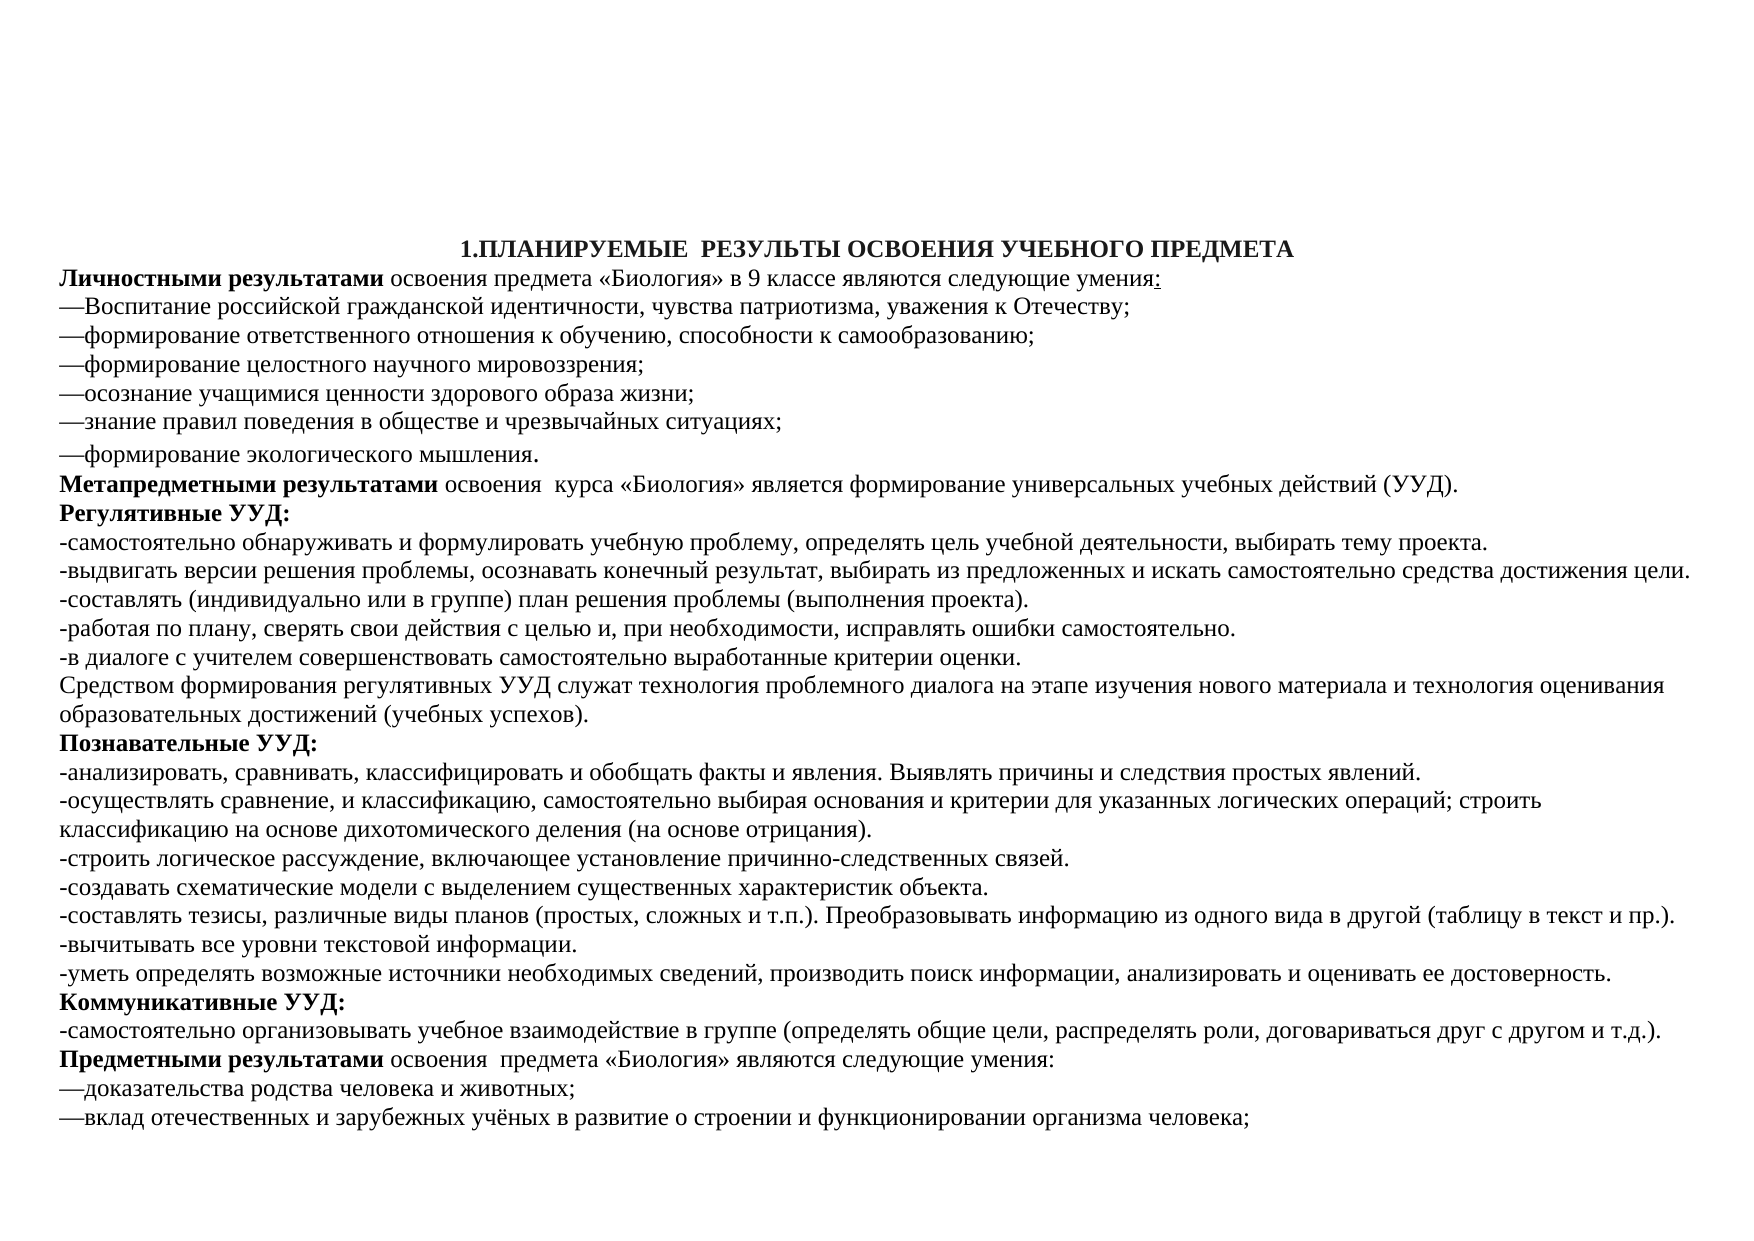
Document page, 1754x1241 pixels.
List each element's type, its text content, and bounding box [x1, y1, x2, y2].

text -самостоятельно обнаруживать и формулировать учебную проблему, определять цель учебной деятельности, выбирать тему проекта. [59, 527, 1695, 556]
text -создавать схематические модели с выделением существенных характеристик объекта. [59, 872, 1695, 901]
text —Воспитание российской гражданской идентичности, чувства патриотизма, уважения к Отечеству; [59, 291, 1695, 320]
text -составлять тезисы, различные виды планов (простых, сложных и т.п.). Преобразовывать информацию из одного вида в другой (таблицу в текст и пр.). [59, 901, 1695, 929]
text Метапредметными результатами освоения курса «Биология» является формирование универсальных учебных действий (УУД). [59, 469, 1695, 498]
text -выдвигать версии решения проблемы, осознавать конечный результат, выбирать из предложенных и искать самостоятельно средства достижения цели. [59, 556, 1695, 584]
text -вычитывать все уровни текстовой информации. [59, 929, 1695, 958]
text —формирование целостного научного мировоззрения; [59, 349, 1695, 378]
text —знание правил поведения в обществе и чрезвычайных ситуациях; [59, 406, 1695, 435]
text -осуществлять сравнение, и классификацию, самостоятельно выбирая основания и критерии для указанных логических операций; строить классификацию на основе дихотомического деления (на основе отрицания). [59, 786, 1695, 843]
text -строить логическое рассуждение, включающее установление причинно-следственных связей. [59, 843, 1695, 872]
text -работая по плану, сверять свои действия с целью и, при необходимости, исправлять ошибки самостоятельно. [59, 613, 1695, 642]
text -в диалоге с учителем совершенствовать самостоятельно выработанные критерии оценки. [59, 642, 1695, 671]
text Средством формирования регулятивных УУД служат технология проблемного диалога на этапе изучения нового материала и технология оценивания образовательных достижений (учебных успехов). [59, 671, 1695, 728]
text -самостоятельно организовывать учебное взаимодействие в группе (определять общие цели, распределять роли, договариваться друг с другом и т.д.). [59, 1016, 1695, 1044]
text Личностными результатами освоения предмета «Биология» в 9 классе являются следующие умения: [59, 263, 1695, 291]
text -составлять (индивидуально или в группе) план решения проблемы (выполнения проекта). [59, 584, 1695, 613]
text —формирование экологического мышления. [59, 435, 1695, 469]
text -уметь определять возможные источники необходимых сведений, производить поиск информации, анализировать и оценивать ее достоверность. [59, 958, 1695, 987]
text 1.ПЛАНИРУЕМЫЕ РЕЗУЛЬТЫ ОСВОЕНИЯ УЧЕБНОГО ПРЕДМЕТА [59, 234, 1695, 263]
text -анализировать, сравнивать, классифицировать и обобщать факты и явления. Выявлять причины и следствия простых явлений. [59, 757, 1695, 786]
text —формирование ответственного отношения к обучению, способности к самообразованию; [59, 320, 1695, 349]
text —вклад отечественных и зарубежных учёных в развитие о строении и функционировании организма человека; [59, 1102, 1695, 1131]
text Предметными результатами освоения предмета «Биология» являются следующие умения: [59, 1044, 1695, 1073]
text —осознание учащимися ценности здорового образа жизни; [59, 378, 1695, 406]
text Регулятивные УУД: [59, 498, 1695, 527]
text Познавательные УУД: [59, 728, 1695, 757]
text —доказательства родства человека и животных; [59, 1073, 1695, 1102]
text Коммуникативные УУД: [59, 987, 1695, 1016]
